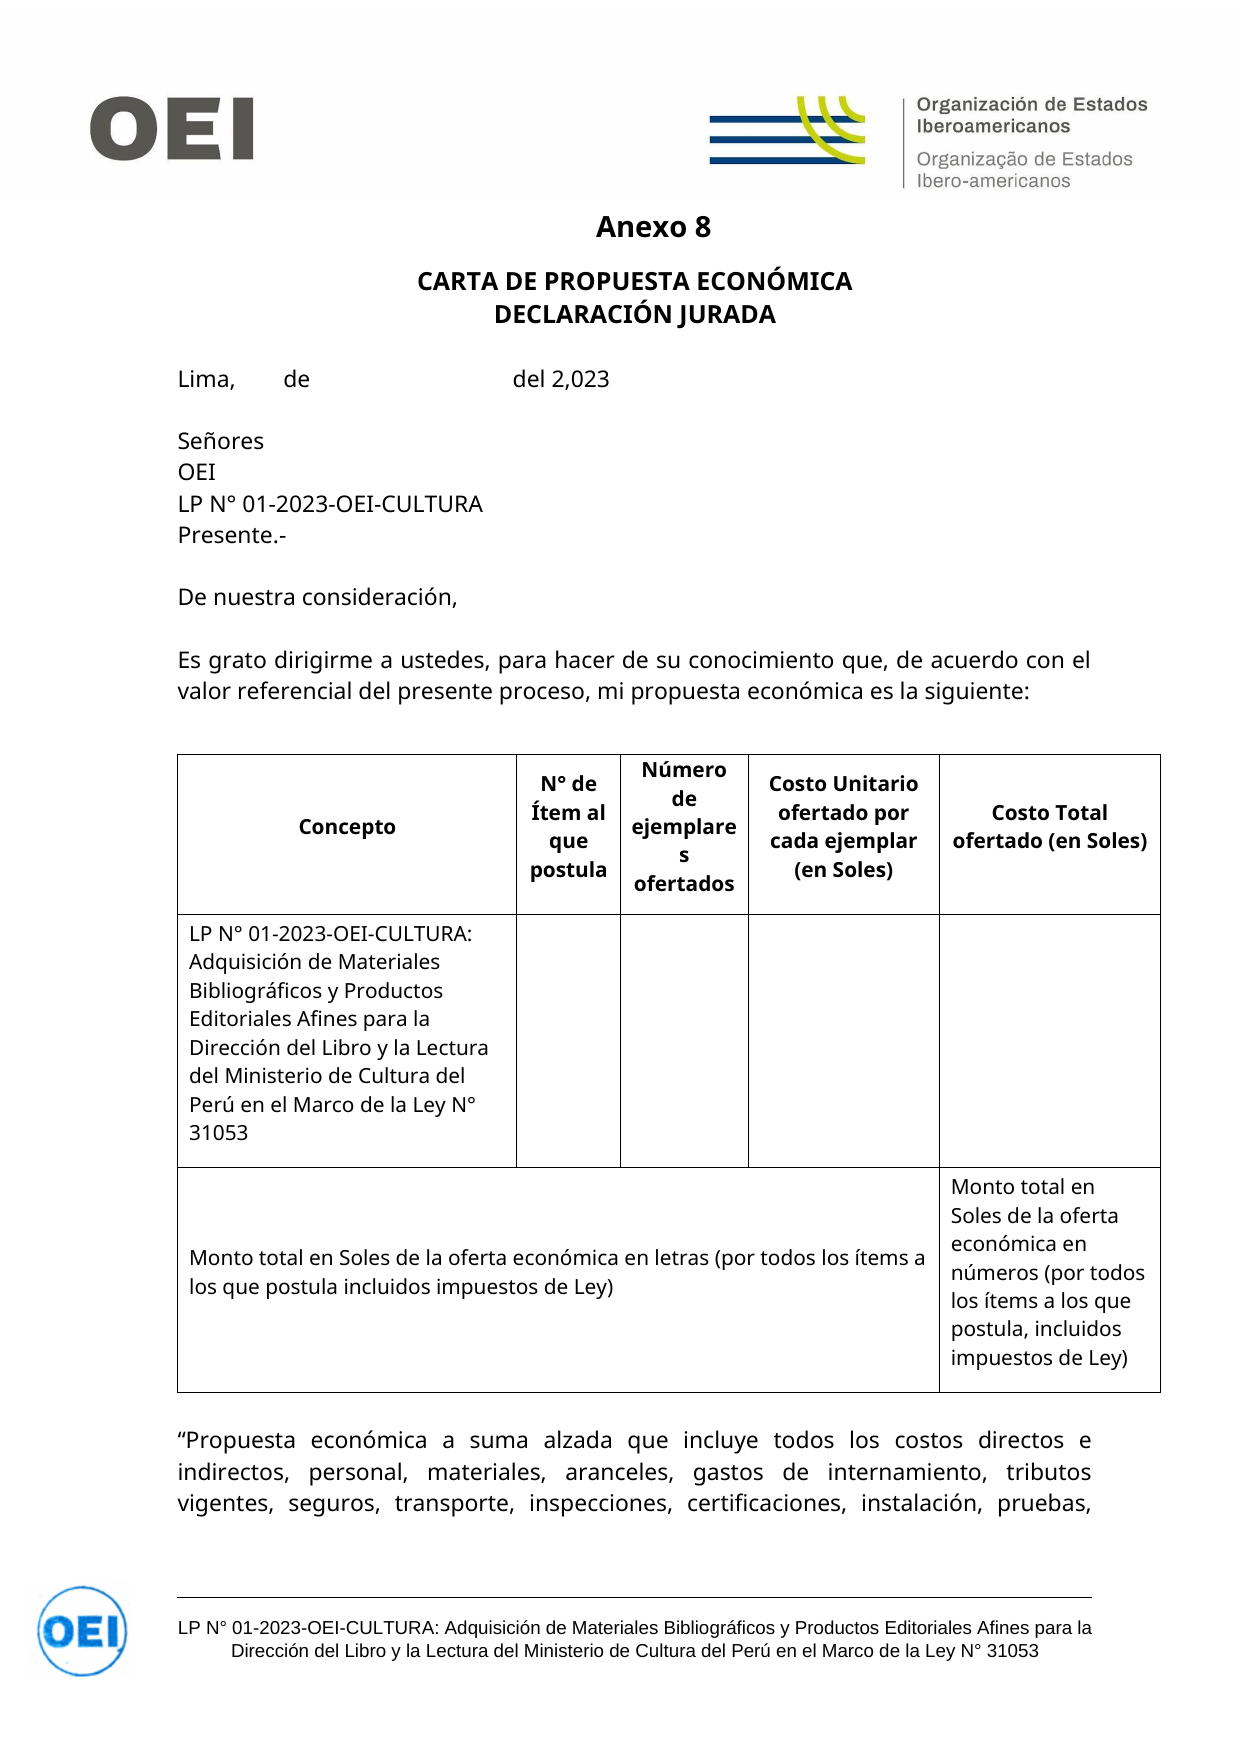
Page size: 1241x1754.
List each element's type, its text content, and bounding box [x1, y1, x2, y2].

picture [0, 8, 1235, 200]
table_cell Monto total en Soles de la oferta económica en números (por todos los ítems a los que postula, incluidos impuestos de Ley) [940, 1168, 1160, 1392]
table_cell [621, 915, 748, 1167]
text OEI [177, 456, 1092, 487]
text CARTA DE PROPUESTA ECONÓMICA [177, 263, 1092, 297]
table_header Costo Total ofertado (en Soles) [940, 755, 1160, 914]
text Es grato dirigirme a ustedes, para hacer de su conocimiento que, de acuerdo con el valor referencial del presente proceso, mi propuesta económica es la siguiente: [177, 644, 1092, 706]
table_cell [940, 915, 1160, 1167]
text Señores [177, 425, 1092, 456]
table_cell LP N° 01-2023-OEI-CULTURA: Adquisición de Materiales Bibliográficos y Productos Editoriales Afines para la Dirección del Libro y la Lectura del Ministerio de Cultura del Perú en el Marco de la Ley N° 31053 [178, 915, 516, 1167]
text De nuestra consideración, [177, 581, 1092, 612]
table_header Número de ejemplares ofertados [621, 755, 748, 914]
text Lima, de del 2,023 [177, 362, 1092, 394]
picture [24, 1579, 135, 1679]
table_cell Monto total en Soles de la oferta económica en letras (por todos los ítems a los que postula incluidos impuestos de Ley) [178, 1168, 939, 1392]
table_header N° de Ítem al que postula [517, 755, 620, 914]
text DECLARACIÓN JURADA [177, 297, 1092, 331]
text Presente.- [177, 519, 1092, 550]
table_cell [517, 915, 620, 1167]
subtitle Anexo 8 [215, 207, 1092, 246]
table_header Concepto [178, 755, 516, 914]
table_cell [749, 915, 939, 1167]
text LP N° 01-2023-OEI-CULTURA [177, 487, 1092, 519]
table_header Costo Unitario ofertado por cada ejemplar (en Soles) [749, 755, 939, 914]
